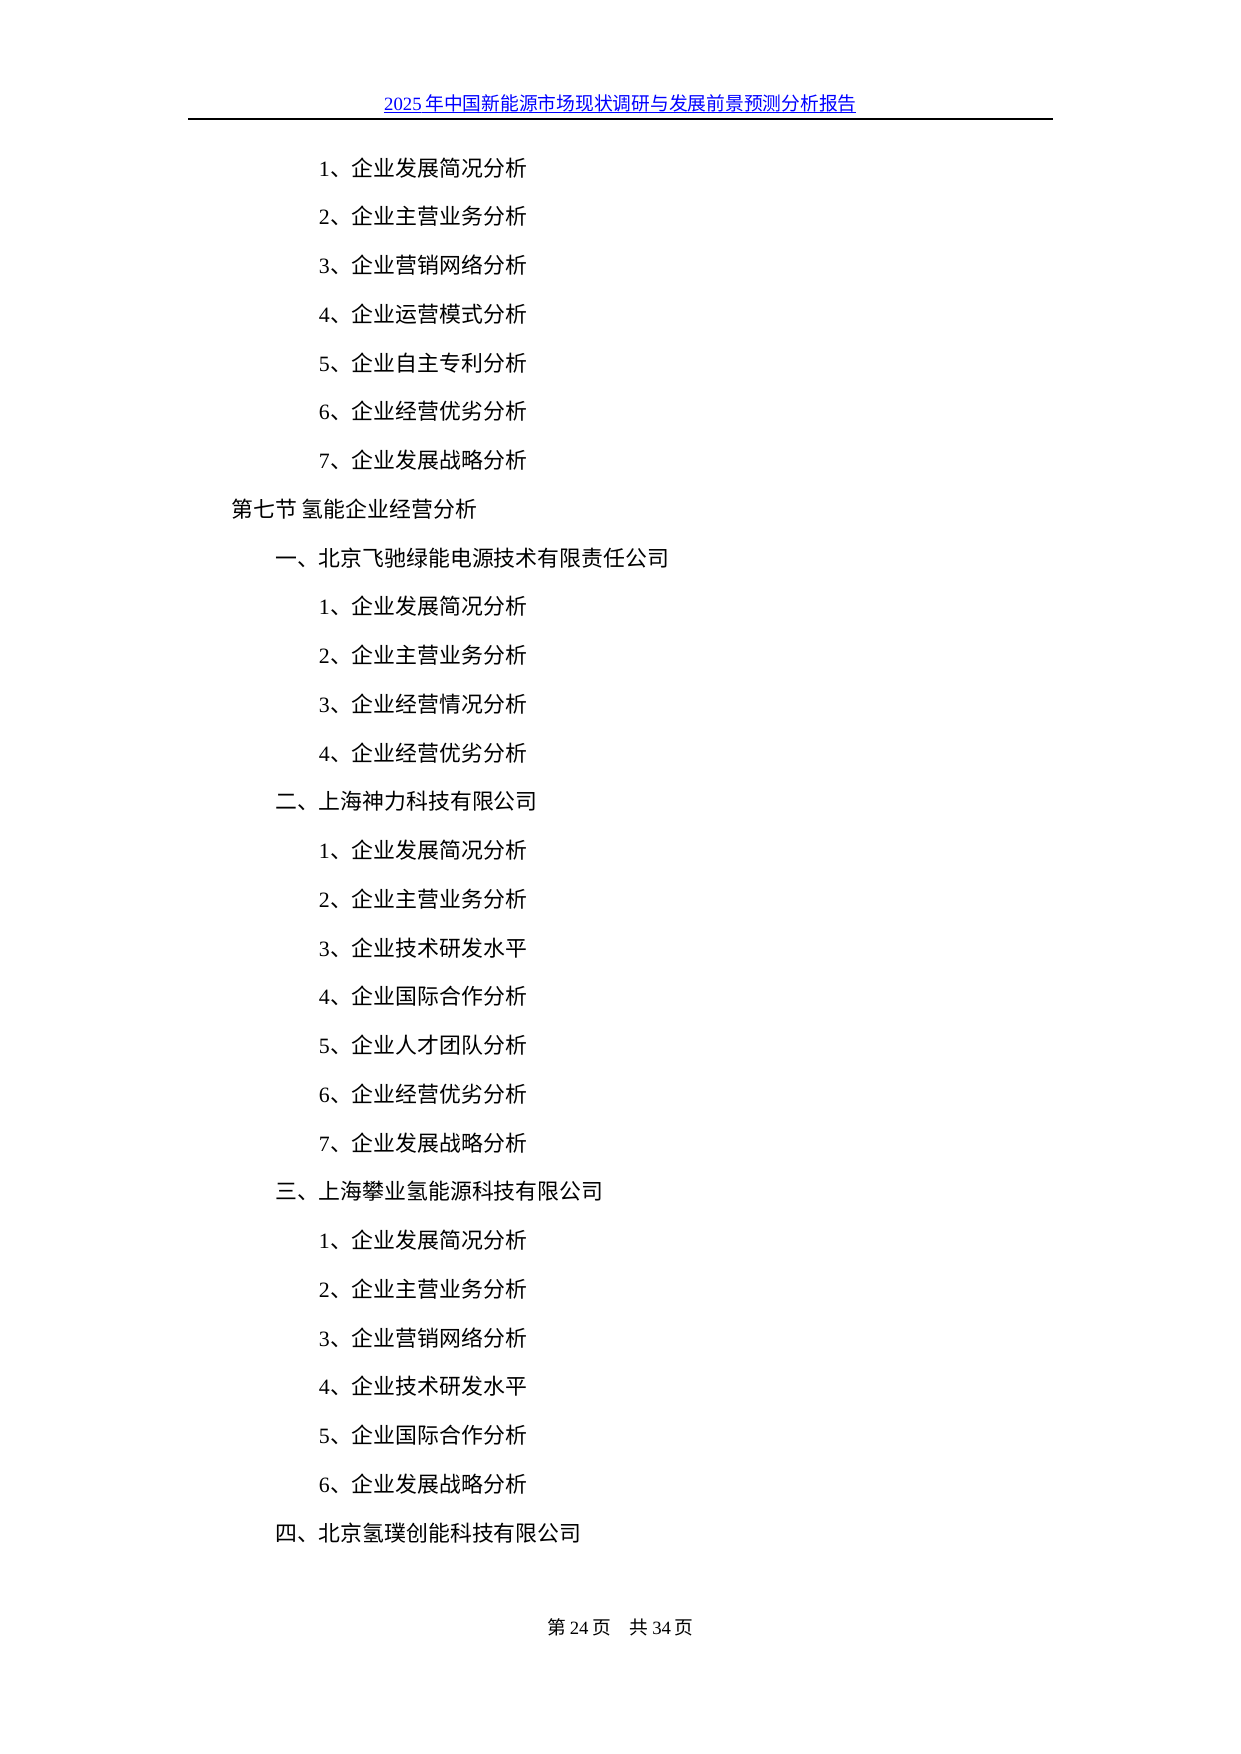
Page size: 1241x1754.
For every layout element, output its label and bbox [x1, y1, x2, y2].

text [187, 150, 1053, 1548]
